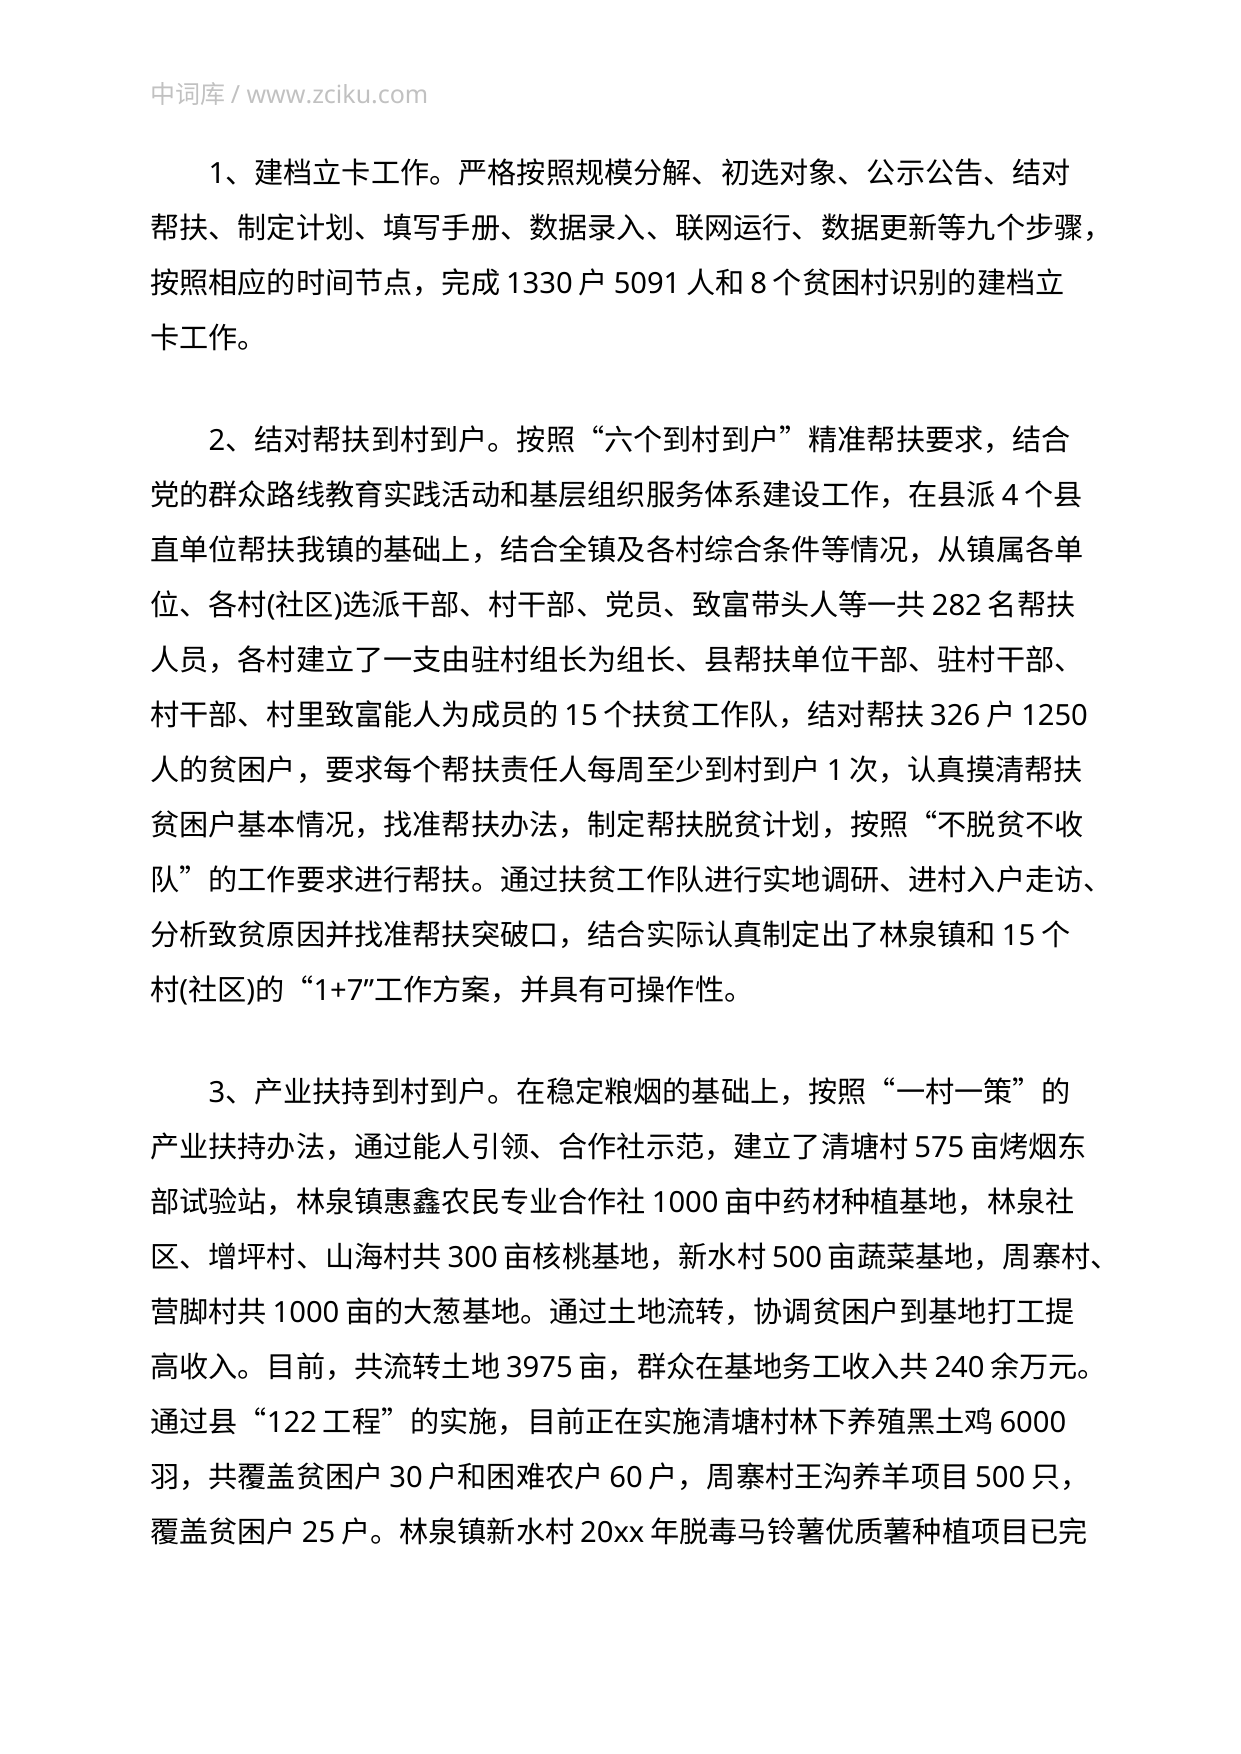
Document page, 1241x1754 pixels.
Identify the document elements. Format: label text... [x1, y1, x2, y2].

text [150, 1068, 1090, 1551]
text 2、结对帮扶到村到户。按照“六个到村到户”精准帮扶要求，结合党的群众路线教育实践活动和基层组织服务体系建设工作，在县派4个县直单位帮扶我镇的基础上，结合全镇及各村综合条件等情况，从镇属各单位、各村(社区)选派干部、村干部、党员、致富带头人等一共282名帮扶人员，各村建立了一支由驻村组长为组长、县帮扶单位干部、驻村干部、村干部、村里致富能人为成员的15个扶贫工作队，结对帮扶326户1250人的贫困户，要求每个帮扶责任人每周至少到村到户1次，认真摸清帮扶贫困户基本情况，找准帮扶办法，制定帮扶脱贫计划，按照“不脱贫不收队”的工作要求进行帮扶。通过扶贫工作队进行实地调研、进村入户走访、分析致贫原因并找准帮扶突破口，结合实际认真制定出了林泉镇和15个村(社区)的“1+7”工作方案，并具有可操作性。 [150, 417, 1090, 1009]
text 1、建档立卡工作。严格按照规模分解、初选对象、公示公告、结对帮扶、制定计划、填写手册、数据录入、联网运行、数据更新等九个步骤，按照相应的时间节点，完成1330户5091人和8个贫困村识别的建档立卡工作。 [150, 150, 1090, 357]
